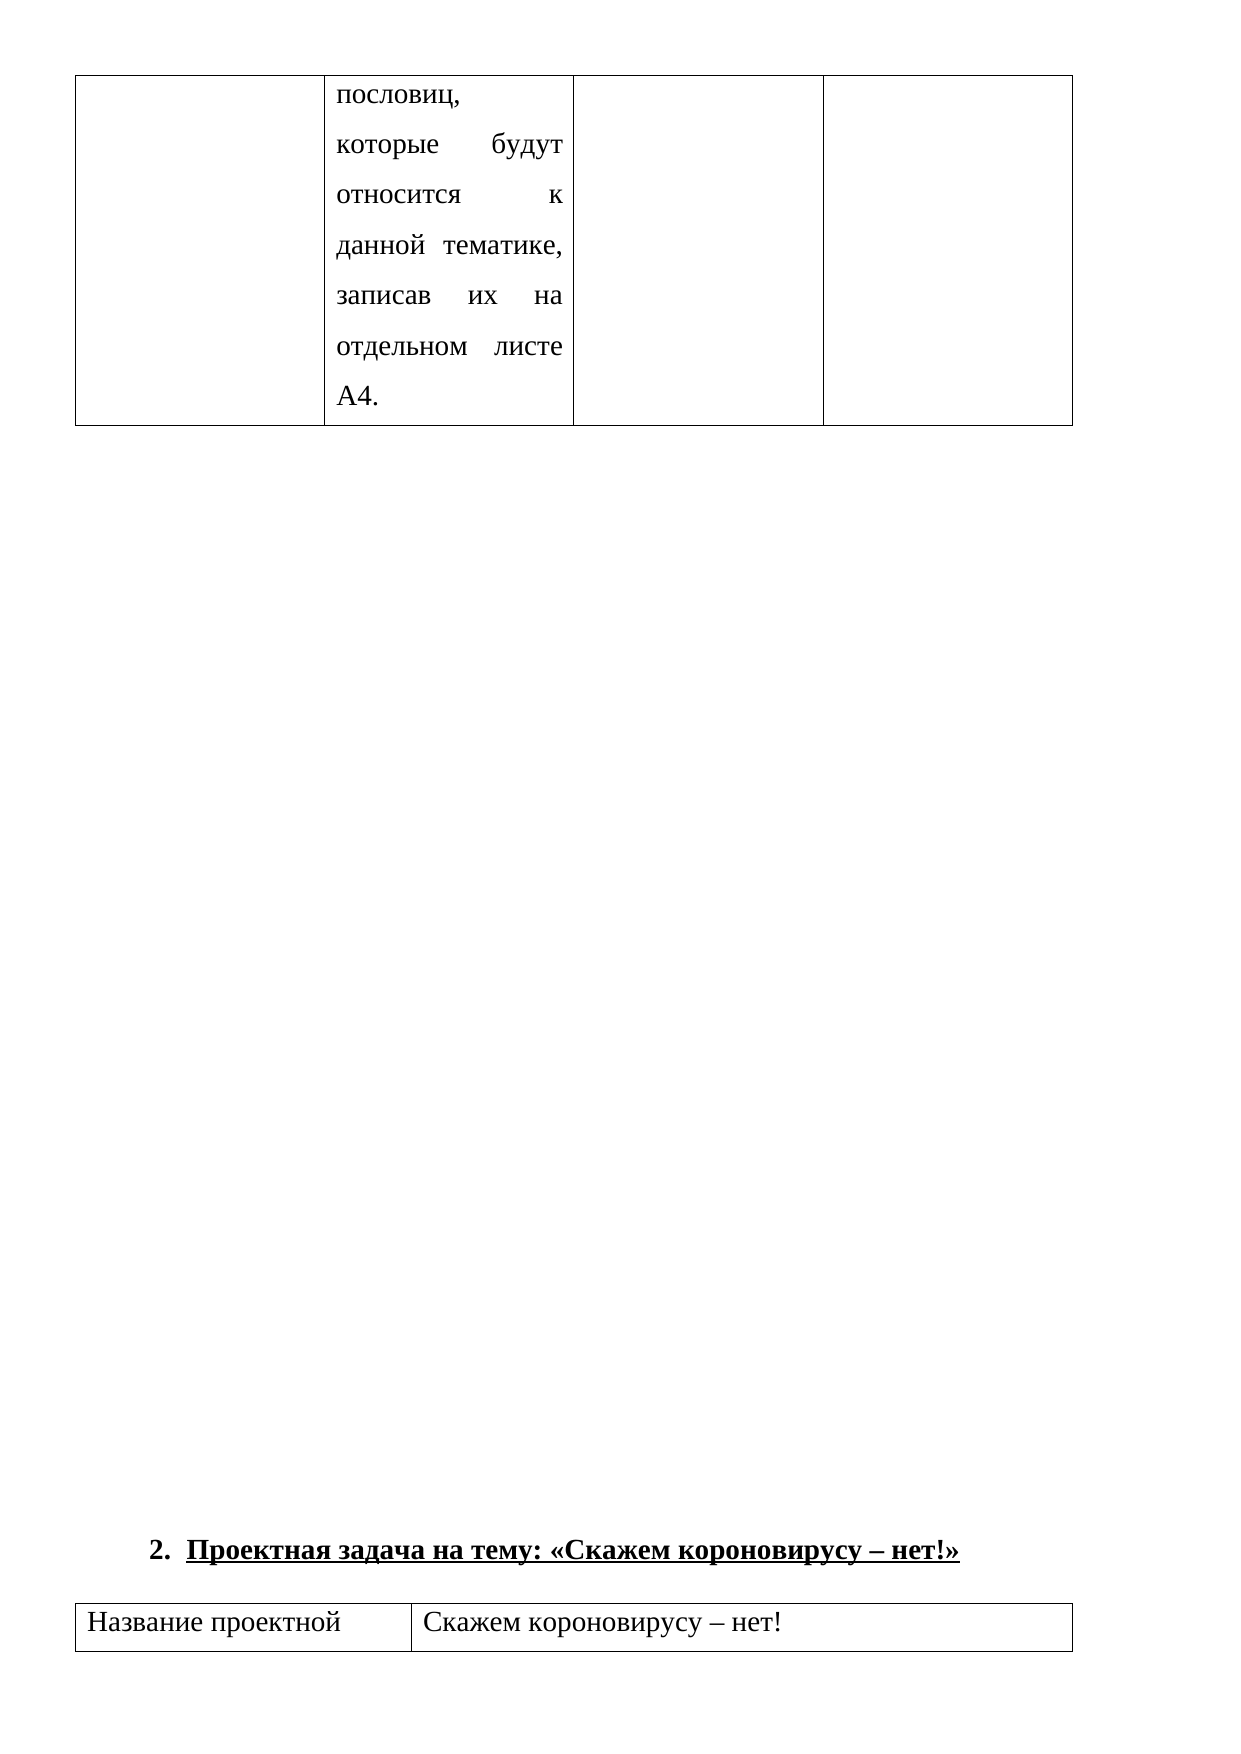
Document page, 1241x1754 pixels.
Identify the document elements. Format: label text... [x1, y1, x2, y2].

list Проектная задача на тему: «Скажем короновирусу – нет!» [149, 1532, 1165, 1566]
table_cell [325, 76, 573, 424]
table_cell [574, 76, 823, 424]
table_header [412, 1604, 1072, 1651]
table_cell [824, 76, 1072, 424]
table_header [76, 1604, 411, 1651]
table_cell 5 [76, 76, 324, 424]
